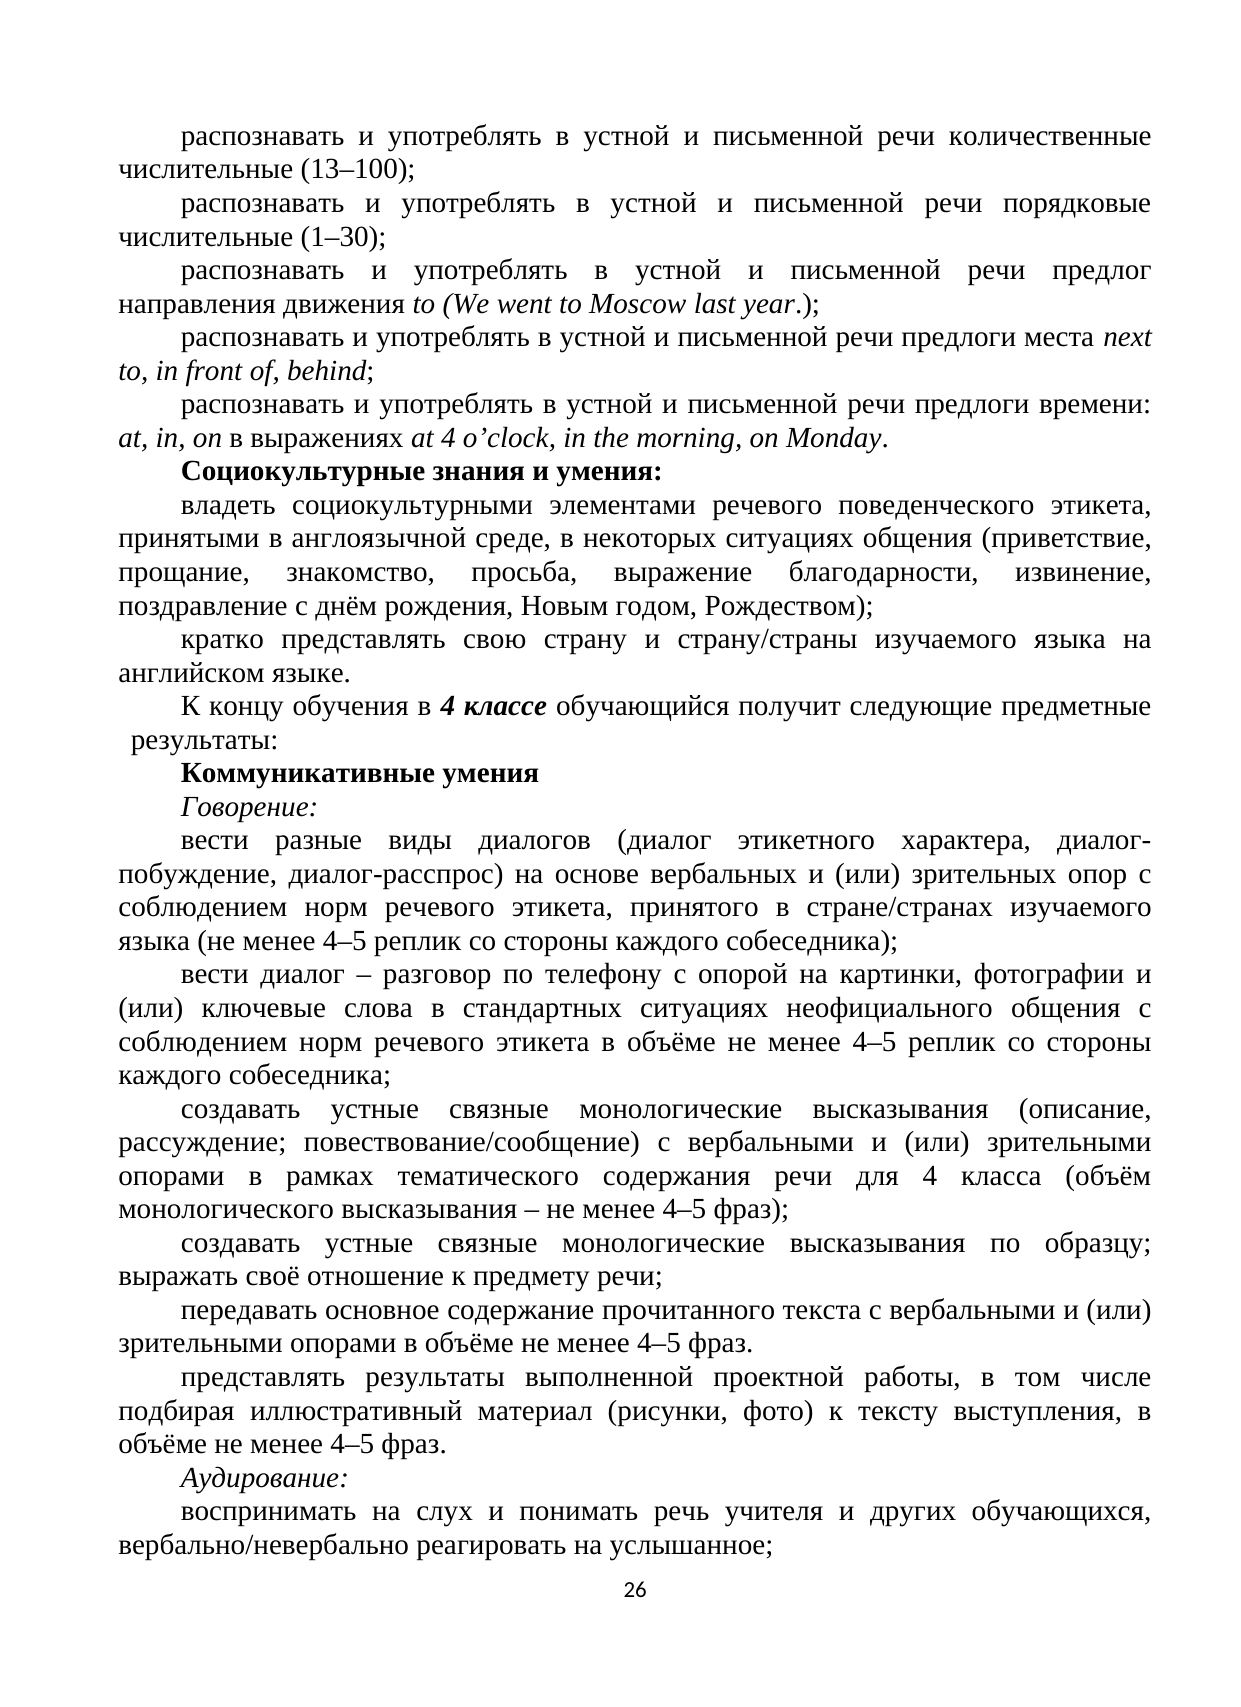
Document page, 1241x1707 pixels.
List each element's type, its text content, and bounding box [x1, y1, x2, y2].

text вести диалог – разговор по телефону с опорой на картинки, фотографии и (или) ключевые слова в стандартных ситуациях неофициального общения с соблюдением норм речевого этикета в объёме не менее 4–5 реплик со стороны каждого собеседника; [118, 957, 1152, 1091]
text вести разные виды диалогов (диалог этикетного характера, диалог-побуждение, диалог-расспрос) на основе вербальных и (или) зрительных опор с соблюдением норм речевого этикета, принятого в стране/странах изучаемого языка (не менее 4–5 реплик со стороны каждого собеседника); [118, 822, 1152, 957]
text распознавать и употреблять в устной и письменной речи предлоги времени: at, in, on в выражениях at 4 o’clock, in the morning, on Monday. [118, 386, 1152, 453]
text распознавать и употреблять в устной и письменной речи предлоги места next to, in front of, behind; [118, 319, 1152, 386]
text создавать устные связные монологические высказывания (описание, рассуждение; повествование/сообщение) с вербальными и (или) зрительными опорами в рамках тематического содержания речи для 4 класса (объём монологического высказывания – не менее 4–5 фраз); [118, 1091, 1152, 1225]
text К концу обучения в 4 классе обучающийся получит следующие предметные результаты: [131, 688, 1152, 755]
text Говорение: [118, 789, 1152, 822]
text распознавать и употреблять в устной и письменной речи количественные числительные (13–100); [118, 118, 1152, 185]
text создавать устные связные монологические высказывания по образцу; выражать своё отношение к предмету речи; [118, 1225, 1152, 1292]
text владеть социокультурными элементами речевого поведенческого этикета, принятыми в англоязычной среде, в некоторых ситуациях общения (приветствие, прощание, знакомство, просьба, выражение благодарности, извинение, поздравление с днём рождения, Новым годом, Рождеством); [118, 487, 1152, 621]
text передавать основное содержание прочитанного текста с вербальными и (или) зрительными опорами в объёме не менее 4–5 фраз. [118, 1292, 1152, 1359]
text Социокультурные знания и умения: [131, 453, 1152, 487]
text распознавать и употреблять в устной и письменной речи порядковые числительные (1–30); [118, 185, 1152, 252]
text Аудирование: [118, 1460, 1152, 1493]
text кратко представлять свою страну и страну/страны изучаемого языка на английском языке. [118, 621, 1152, 688]
text Коммуникативные умения [131, 755, 1152, 789]
text представлять результаты выполненной проектной работы, в том числе подбирая иллюстративный материал (рисунки, фото) к тексту выступления, в объёме не менее 4–5 фраз. [118, 1359, 1152, 1460]
text воспринимать на слух и понимать речь учителя и других обучающихся, вербально/невербально реагировать на услышанное; [118, 1493, 1152, 1560]
text распознавать и употреблять в устной и письменной речи предлог направления движения to (We went to Moscow last year.); [118, 252, 1152, 319]
